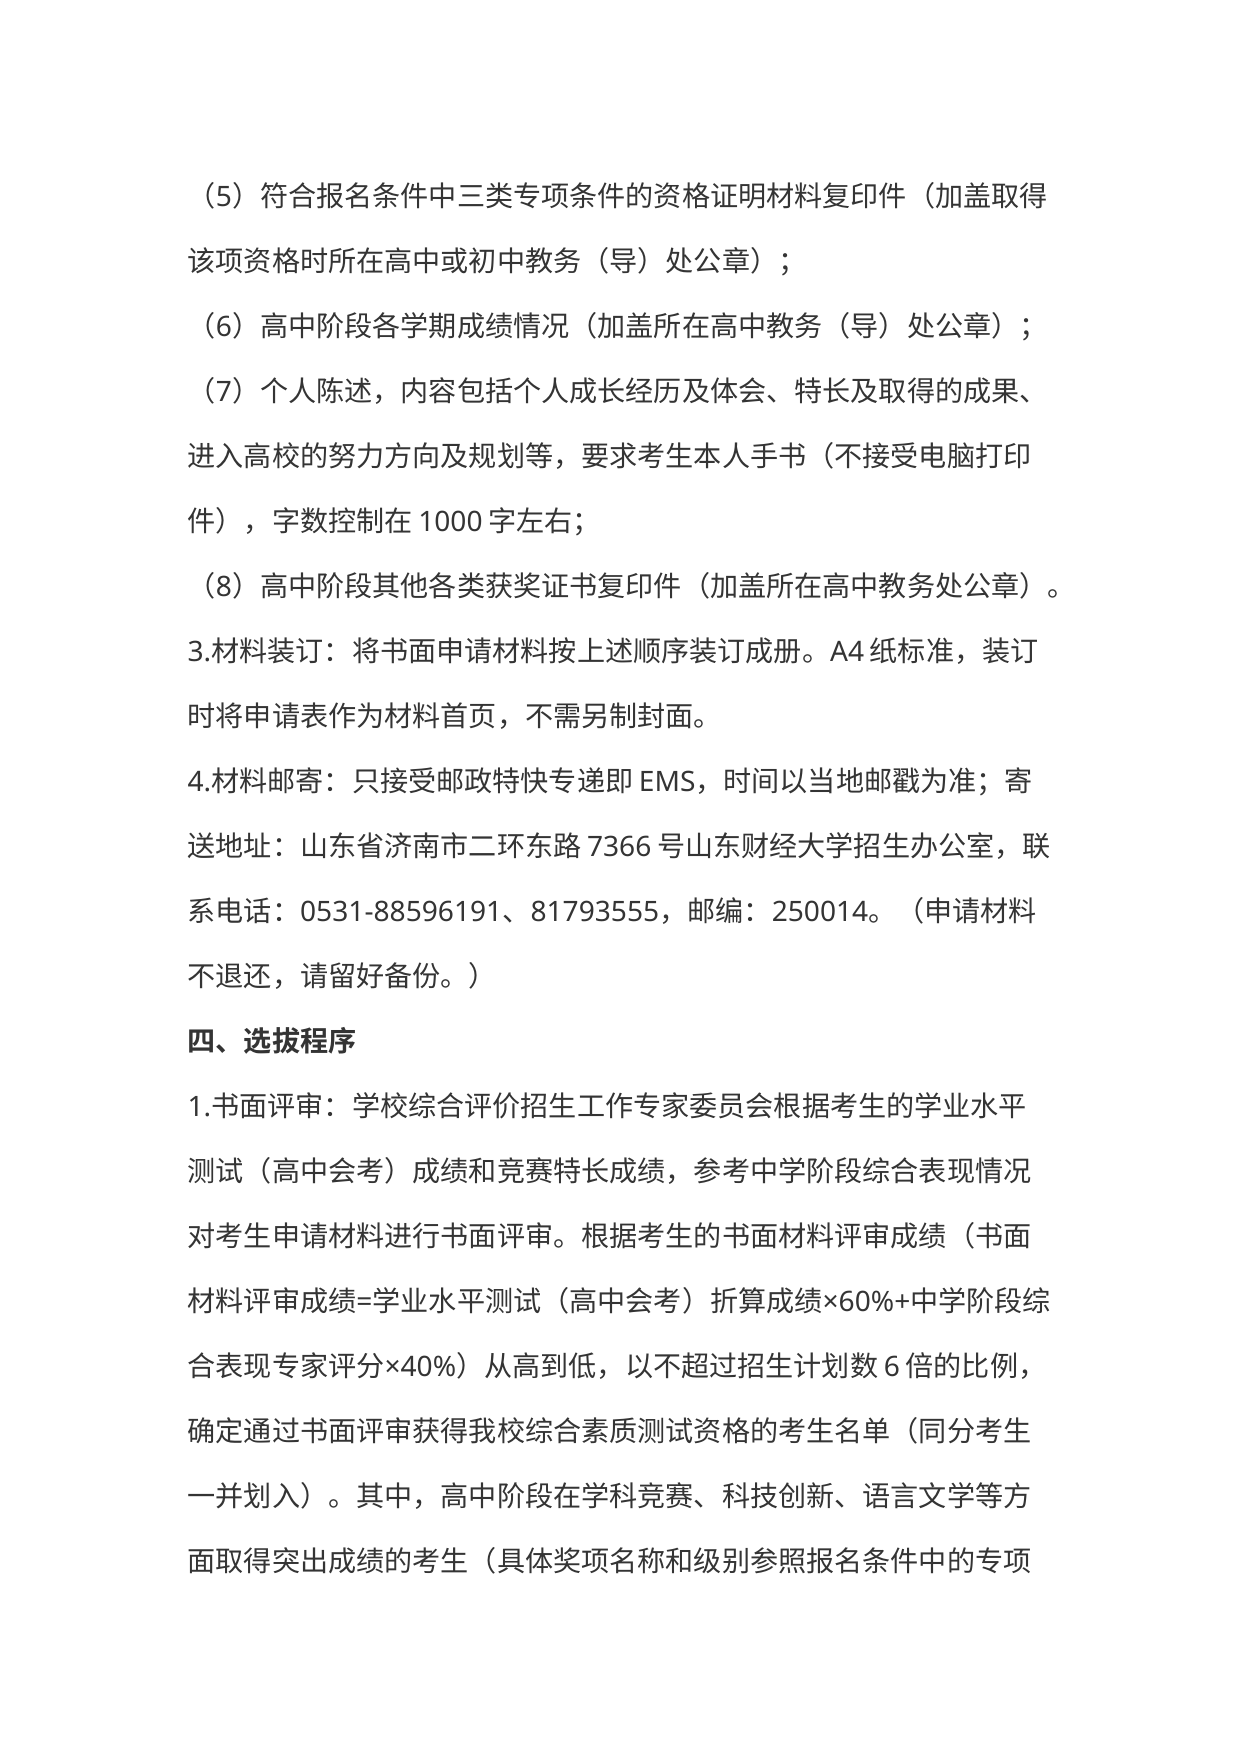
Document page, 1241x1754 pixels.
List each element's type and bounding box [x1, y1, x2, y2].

text [187, 162, 1053, 1592]
